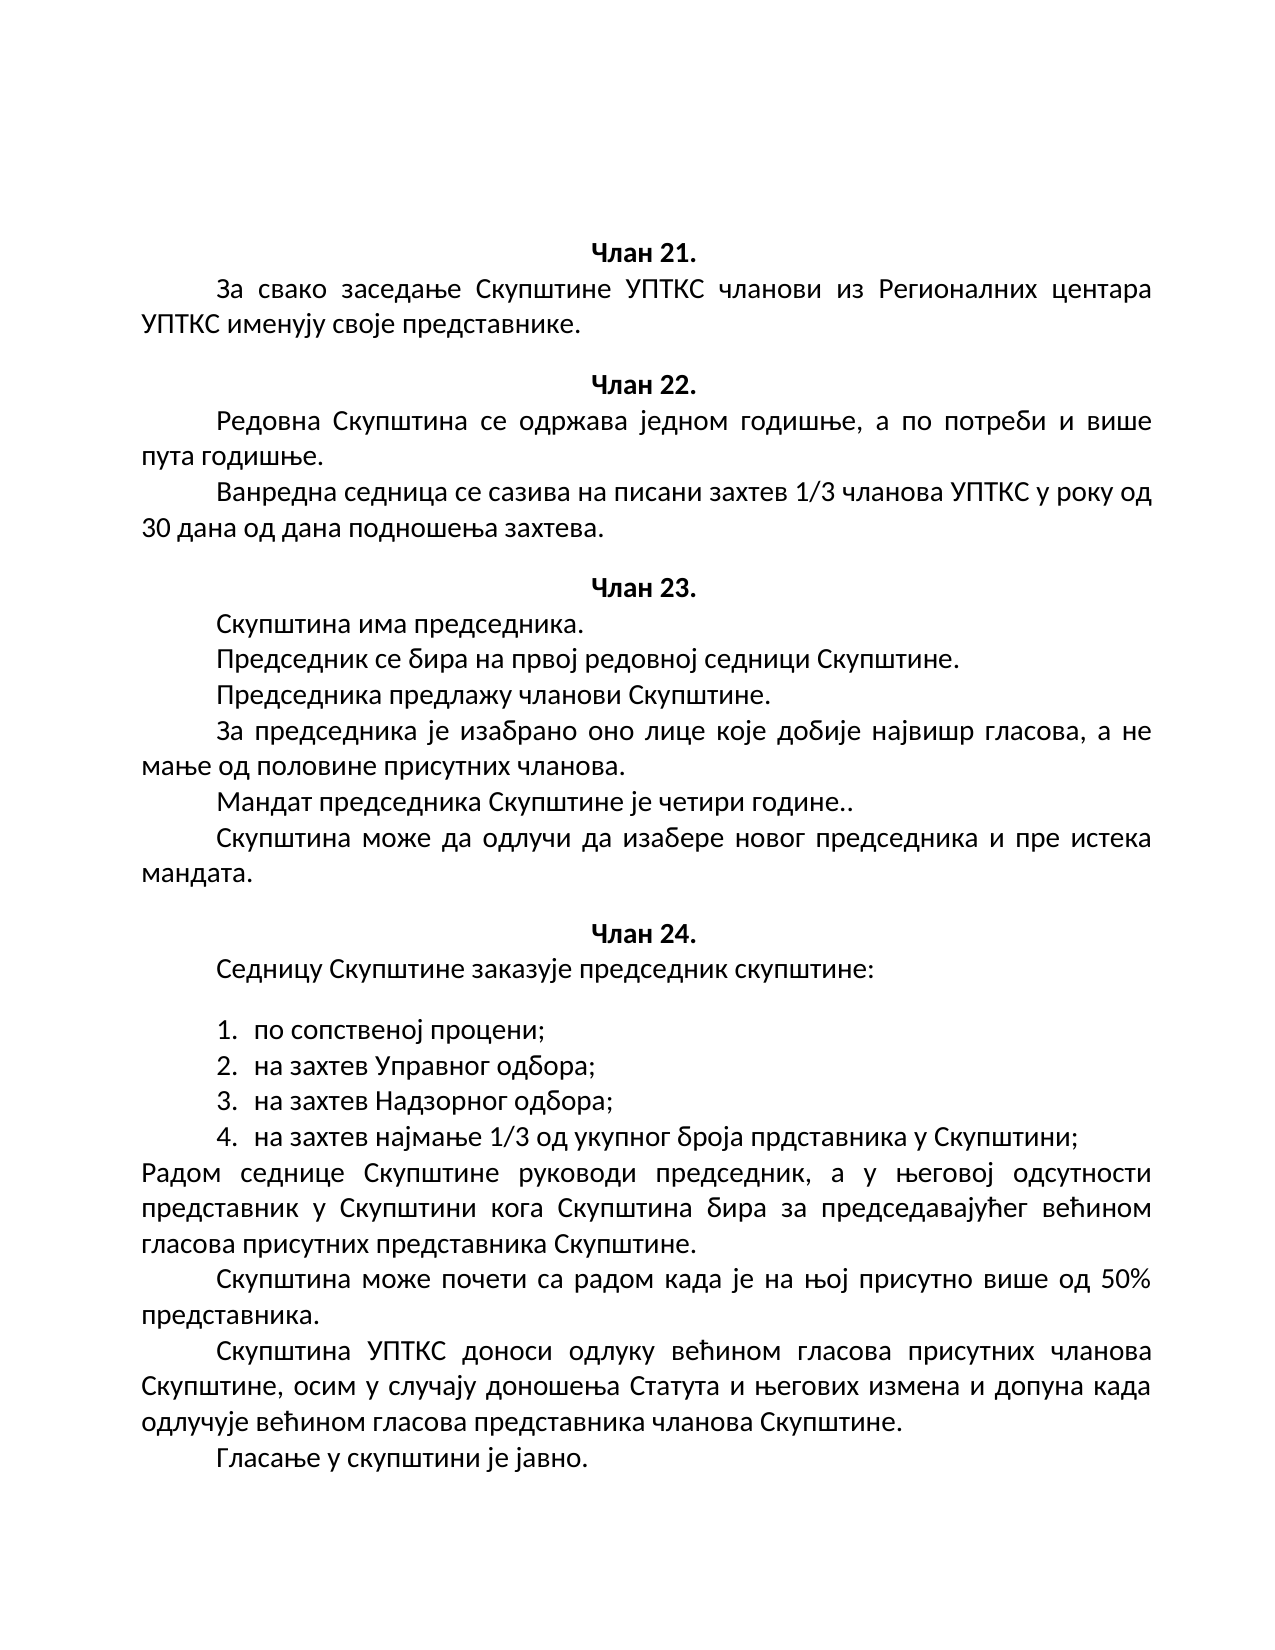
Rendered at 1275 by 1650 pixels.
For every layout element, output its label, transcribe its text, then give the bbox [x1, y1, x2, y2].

list Скупштина може почети са радом када је на њој присутно више од 50% представника. [141, 1261, 1153, 1332]
list Скупштина УПТКС доноси одлуку већином гласова присутних чланова Скупштине, осим у случају доношења Статута и његових измена и допуна када одлучује већином гласова представника чланова Скупштине. [141, 1332, 1153, 1439]
list на захтев најмање 1/3 од укупног броја прдставника у Скупштини; [216, 1118, 1153, 1154]
list на захтев Управног одбора; [216, 1047, 1153, 1082]
text Члан 24. Седницу Скупштине заказује председник скупштине: [141, 915, 1153, 986]
list Радом седнице Скупштине руководи председник, а у његовој одсутности представник у Скупштини кога Скупштина бира за председавајућег већином гласова присутних представника Скупштине. [141, 1154, 1153, 1261]
list по сопственој процени; [216, 1011, 1153, 1047]
list Гласање у скупштини је јавно. [141, 1439, 1153, 1474]
list на захтев Надзорног одбора; [216, 1082, 1153, 1118]
text Члан 22. Редовна Скупштина се одржава једном годишње, а по потреби и више пута годишње. Ванредна седница се сазива на писани захтев 1/3 чланова УПТКС у року од 30 дана од дана подношења захтева. [141, 366, 1153, 544]
text Члан 23. Скупштина има председника. Председник се бира на првој редовној седници Скупштине. Председника предлажу чланови Скупштине. За председника је изабрано оно лице које добије највишр гласова, а не мање од половине присутних чланова. Мандат председника Скупштине је четири године.. Скупштина може да одлучи да изабере новог председника и пре истека мандата. [141, 569, 1153, 890]
text Члан 21. За свако заседање Скупштине УПТКС чланови из Регионалних центара УПТКС именују своје представнике. [141, 234, 1153, 341]
